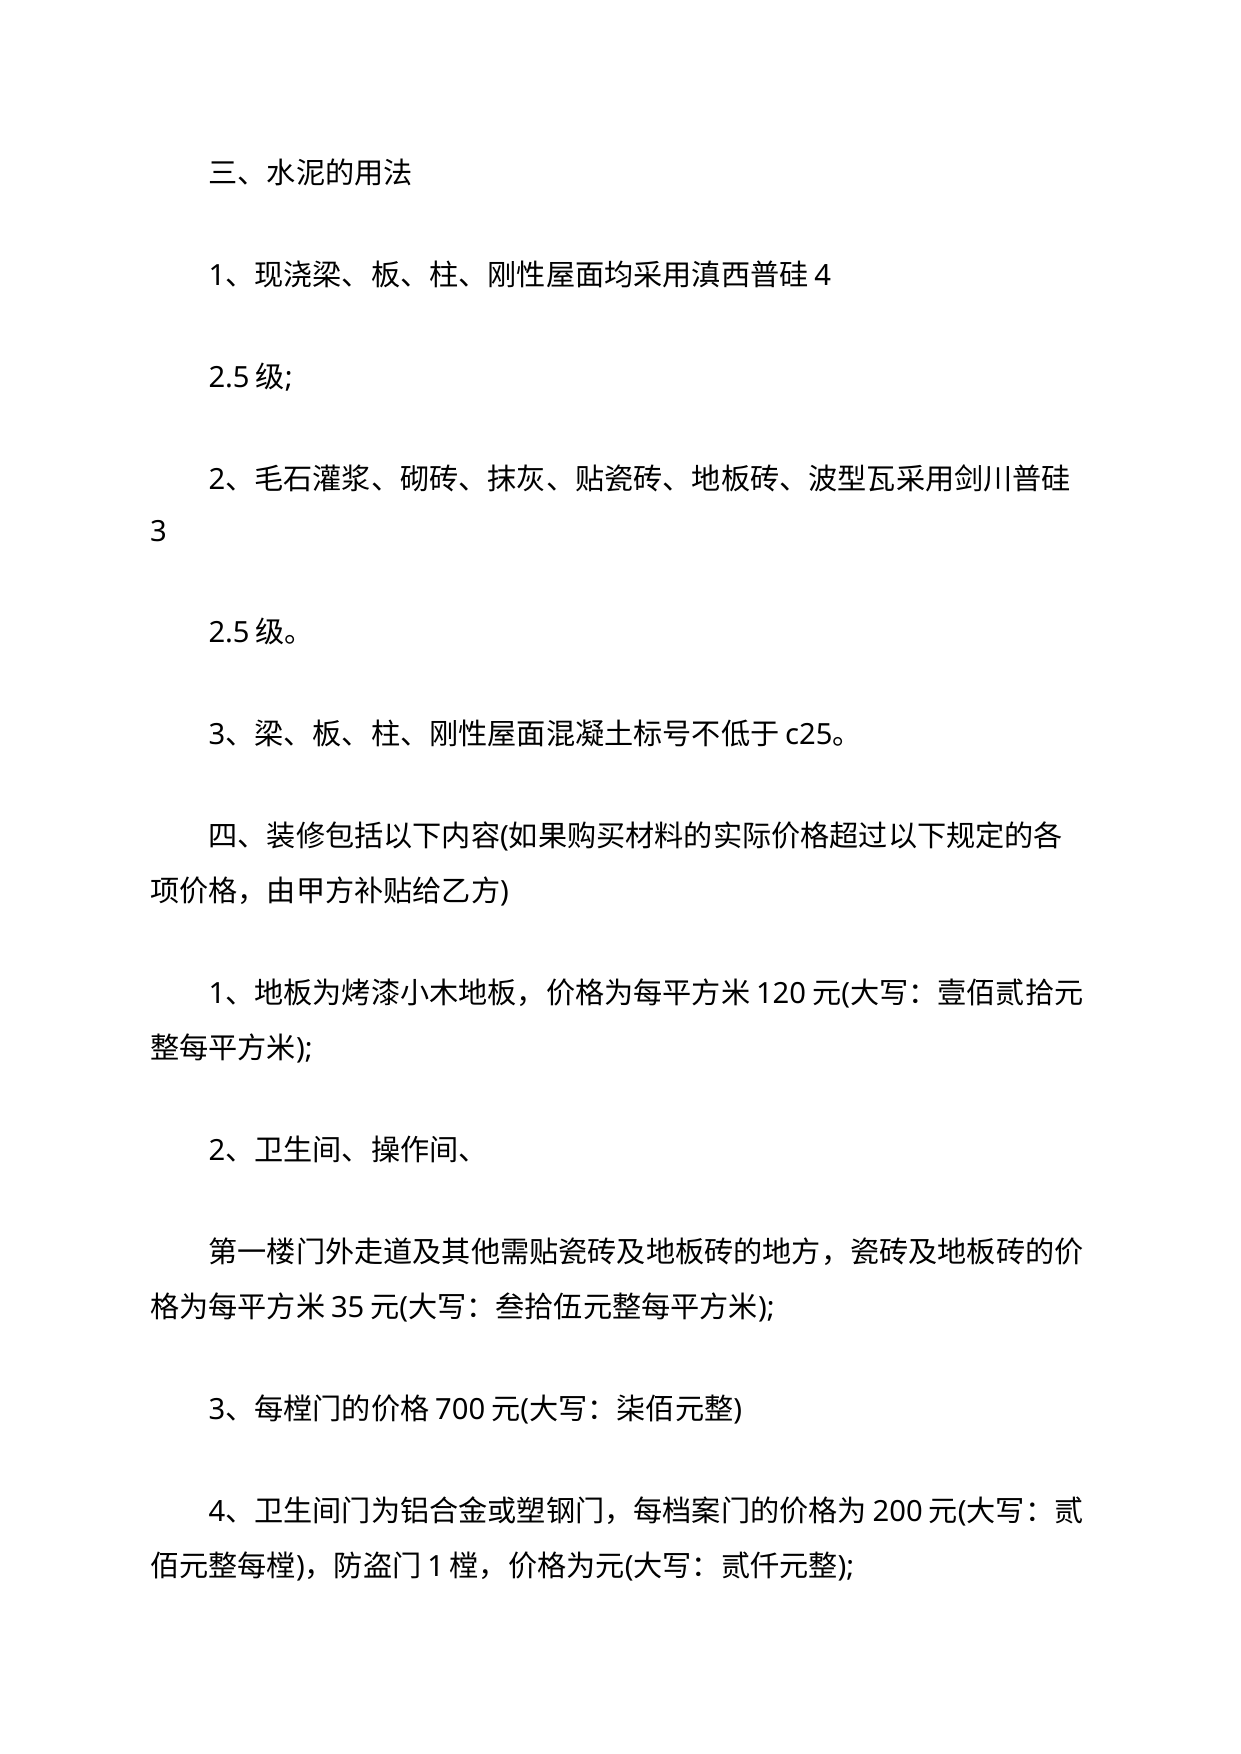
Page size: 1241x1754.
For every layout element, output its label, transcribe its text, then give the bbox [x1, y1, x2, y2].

text 2.5级; [150, 354, 1090, 396]
text 2.5级。 [150, 608, 1090, 651]
text 2、毛石灌浆、砌砖、抹灰、贴瓷砖、地板砖、波型瓦采用剑川普硅3 [150, 456, 1090, 550]
text 四、装修包括以下内容(如果购买材料的实际价格超过以下规定的各项价格，由甲方补贴给乙方) [150, 812, 1090, 910]
text 1、现浇梁、板、柱、刚性屋面均采用滇西普硅4 [150, 252, 1090, 294]
text 3、每樘门的价格700元(大写：柒佰元整) [150, 1385, 1090, 1428]
text 2、卫生间、操作间、 [150, 1126, 1090, 1169]
text 三、水泥的用法 [150, 150, 1090, 192]
text 4、卫生间门为铝合金或塑钢门，每档案门的价格为200元(大写：贰佰元整每樘)，防盗门1樘，价格为元(大写：贰仟元整); [150, 1487, 1090, 1584]
text 1、地板为烤漆小木地板，价格为每平方米120元(大写：壹佰贰拾元整每平方米); [150, 969, 1090, 1067]
text 第一楼门外走道及其他需贴瓷砖及地板砖的地方，瓷砖及地板砖的价格为每平方米35元(大写：叁拾伍元整每平方米); [150, 1228, 1090, 1326]
text 3、梁、板、柱、刚性屋面混凝土标号不低于c25。 [150, 710, 1090, 753]
